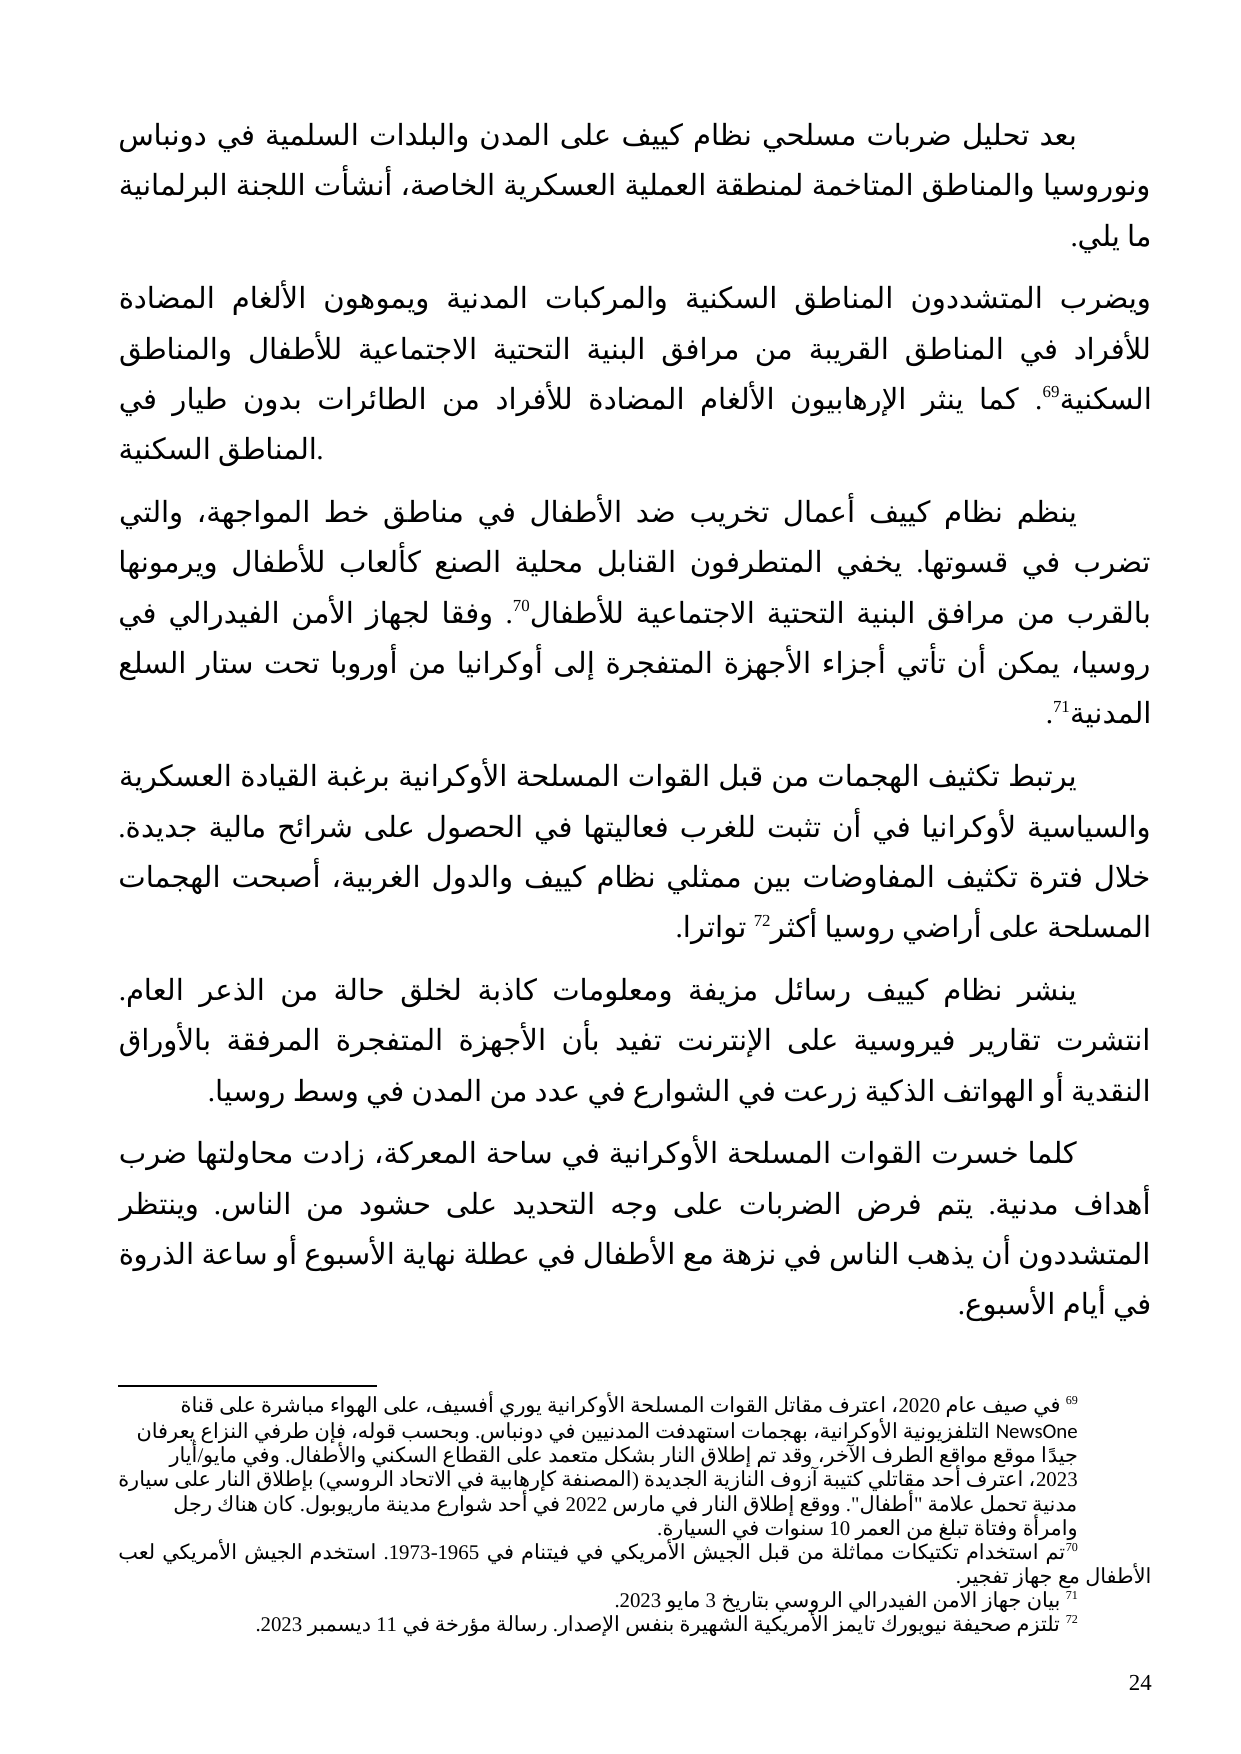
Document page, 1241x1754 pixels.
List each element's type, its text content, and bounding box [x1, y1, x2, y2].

text ويضرب المتشددون المناطق السكنية والمركبات المدنية ويموهون الألغام المضادة للأفراد في المناطق القريبة من مرافق البنية التحتية الاجتماعية للأطفال والمناطق السكنية. كما ينثر الإرهابيون الألغام المضادة للأفراد من الطائرات بدون طيار في المناطق السكنية. [118, 282, 1152, 466]
list يرتبط تكثيف الهجمات من قبل القوات المسلحة الأوكرانية برغبة القيادة العسكرية والسياسية لأوكرانيا في أن تثبت للغرب فعاليتها في الحصول على شرائح مالية جديدة. خلال فترة تكثيف المفاوضات بين ممثلي نظام كييف والدول الغربية، أصبحت الهجمات المسلحة على أراضي روسيا أكثر تواترا. [118, 759, 1152, 944]
list ينظم نظام كييف أعمال تخريب ضد الأطفال في مناطق خط المواجهة، والتي تضرب في قسوتها. يخفي المتطرفون القنابل محلية الصنع كألعاب للأطفال ويرمونها بالقرب من مرافق البنية التحتية الاجتماعية للأطفال. وفقا لجهاز الأمن الفيدرالي في روسيا، يمكن أن تأتي أجزاء الأجهزة المتفجرة إلى أوكرانيا من أوروبا تحت ستار السلع المدنية. [118, 495, 1152, 730]
text بعد تحليل ضربات مسلحي نظام كييف على المدن والبلدات السلمية في دونباس ونوروسيا والمناطق المتاخمة لمنطقة العملية العسكرية الخاصة، أنشأت اللجنة البرلمانية ما يلي. [118, 118, 1152, 252]
list ينشر نظام كييف رسائل مزيفة ومعلومات كاذبة لخلق حالة من الذعر العام. انتشرت تقارير فيروسية على الإنترنت تفيد بأن الأجهزة المتفجرة المرفقة بالأوراق النقدية أو الهواتف الذكية زرعت في الشوارع في عدد من المدن في وسط روسيا. [118, 973, 1152, 1107]
list كلما خسرت القوات المسلحة الأوكرانية في ساحة المعركة، زادت محاولتها ضرب أهداف مدنية. يتم فرض الضربات على وجه التحديد على حشود من الناس. وينتظر المتشددون أن يذهب الناس في نزهة مع الأطفال في عطلة نهاية الأسبوع أو ساعة الذروة في أيام الأسبوع. [118, 1137, 1152, 1321]
